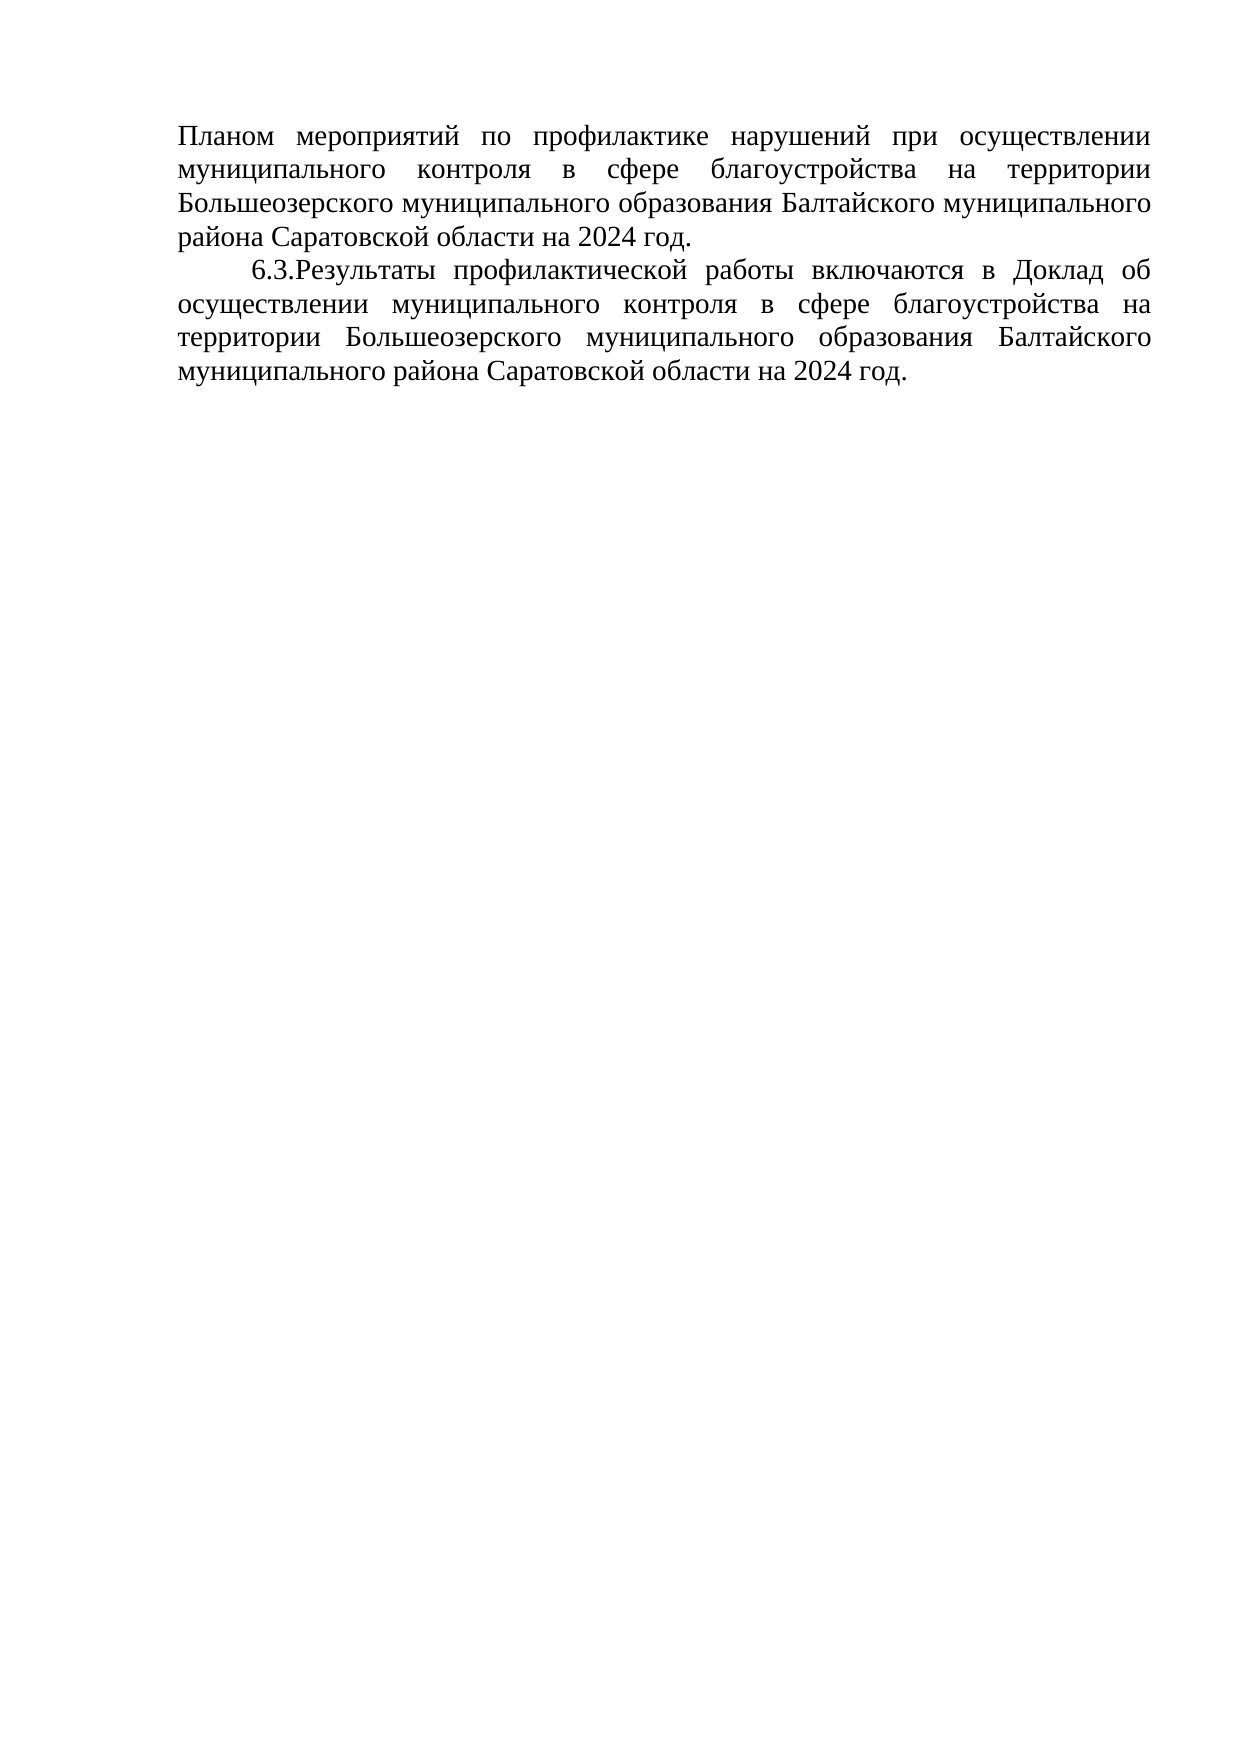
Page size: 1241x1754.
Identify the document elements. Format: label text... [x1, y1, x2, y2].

text 6.3.Результаты профилактической работы включаются в Доклад об осуществлении муниципального контроля в сфере благоустройства на территории Большеозерского муниципального образования Балтайского муниципального района Саратовской области на 2024 год. [177, 252, 1152, 386]
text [177, 118, 1152, 252]
